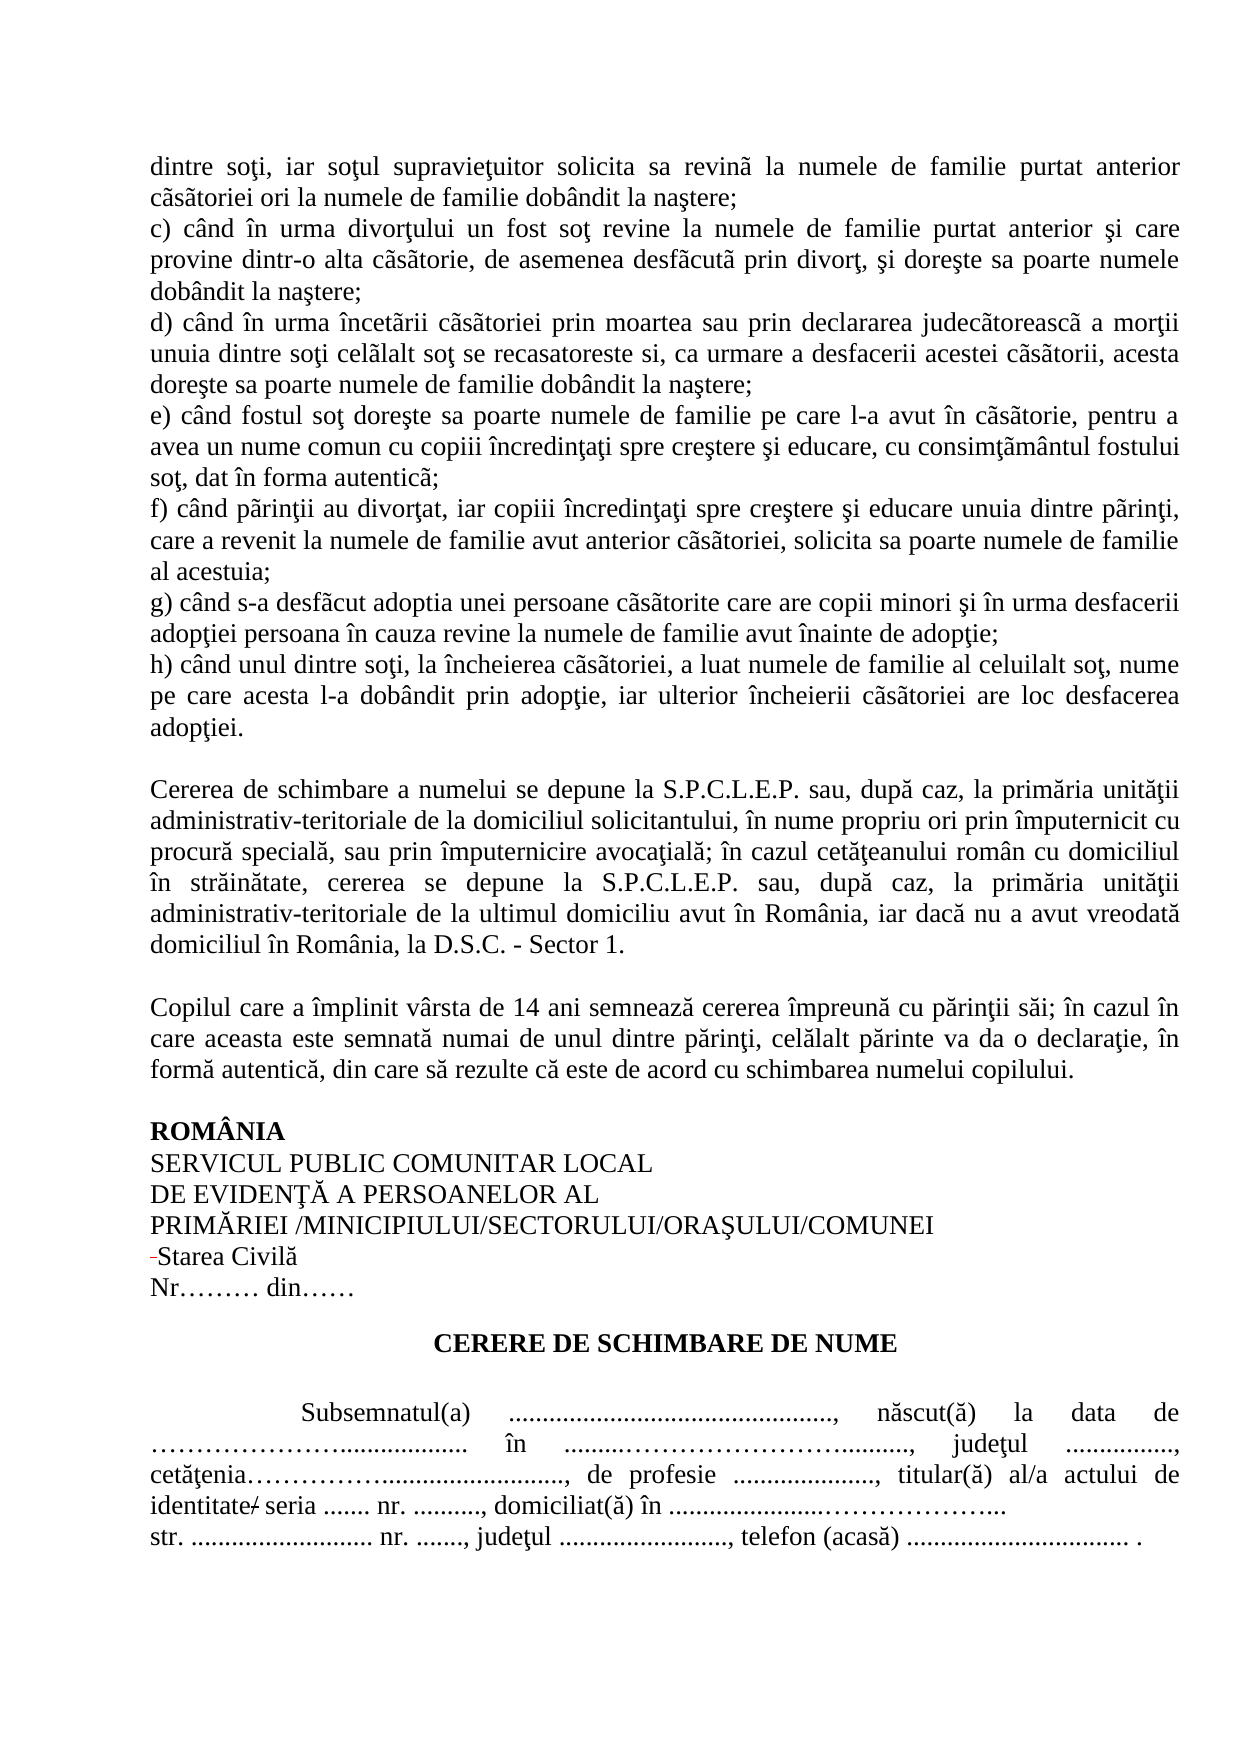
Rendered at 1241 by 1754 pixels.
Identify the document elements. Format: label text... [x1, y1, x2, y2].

text d) când în urma încetãrii cãsãtoriei prin moartea sau prin declararea judecãtoreascã a morţii unuia dintre soţi celãlalt soţ se recasatoreste si, ca urmare a desfacerii acestei cãsãtorii, acesta doreşte sa poarte numele de familie dobândit la naştere; [150, 306, 1181, 399]
text ROMÂNIA [150, 1116, 1181, 1147]
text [150, 150, 1181, 212]
text c) când în urma divorţului un fost soţ revine la numele de familie purtat anterior şi care provine dintr-o alta cãsãtorie, de asemenea desfãcutã prin divorţ, şi doreşte sa poarte numele dobândit la naştere; [150, 212, 1181, 306]
text f) când pãrinţii au divorţat, iar copiii încredinţaţi spre creştere şi educare unuia dintre pãrinţi, care a revenit la numele de familie avut anterior cãsãtoriei, solicita sa poarte numele de familie al acestuia; [150, 493, 1181, 586]
text SERVICUL PUBLIC COMUNITAR LOCAL [150, 1147, 1181, 1178]
text g) când s-a desfãcut adoptia unei persoane cãsãtorite care are copii minori şi în urma desfacerii adopţiei persoana în cauza revine la numele de familie avut înainte de adopţie; [150, 586, 1181, 648]
text h) când unul dintre soţi, la încheierea cãsãtoriei, a luat numele de familie al celuilalt soţ, nume pe care acesta l-a dobândit prin adopţie, iar ulterior încheierii cãsãtoriei are loc desfacerea adopţiei. [150, 648, 1181, 742]
text e) când fostul soţ doreşte sa poarte numele de familie pe care l-a avut în cãsãtorie, pentru a avea un nume comun cu copiii încredinţaţi spre creştere şi educare, cu consimţãmântul fostului soţ, dat în forma autenticã; [150, 399, 1181, 493]
text Starea Civilă [150, 1240, 1181, 1271]
text Subsemnatul(a) ................................................, născut(ă) la data de …………………................... în .........…………………….........., judeţul ................, cetăţenia……………..........................., de profesie ....................., titular(ă) al/a actului de identitate/ seria ....... nr. .........., domiciliat(ă) în .......................………………... [150, 1396, 1181, 1521]
text PRIMĂRIEI /MINICIPIULUI/SECTORULUI/ORAŞULUI/COMUNEI [150, 1209, 1181, 1240]
text DE EVIDENŢĂ A PERSOANELOR AL [150, 1178, 1181, 1209]
subtitle CERERE DE SCHIMBARE DE NUME [150, 1327, 1181, 1358]
text Cererea de schimbare a numelui se depune .C.L.E.P. sau, după caz, la primăria unităţii administrativ-teritoriale de la domiciliul solicitantului, în nume propriu ori prin împuternicit cu procură specială, sau prin împuternicire avocaţială; în cazul cetăţeanului român cu domiciliul în străinătate, cererea se depune .C.L.E.P. sau, după caz, la primăria unităţii administrativ-teritoriale de la ultimul domiciliu avut în România, iar dacă nu a avut vreodată domiciliul în România, .C. - Sector 1. [150, 773, 1181, 960]
text str. ........................... nr. ......., judeţul ........................., telefon (acasă) ................................. . [150, 1521, 1181, 1552]
text Copilul care a împlinit vârsta de 14 ani semnează cererea împreună cu părinţii săi; în cazul în care aceasta este semnată numai de unul dintre părinţi, celălalt părinte va da o declaraţie, în formă autentică, din care să rezulte că este de acord cu schimbarea numelui copilului. [150, 991, 1181, 1084]
text Nr……… din…… [150, 1271, 1181, 1302]
